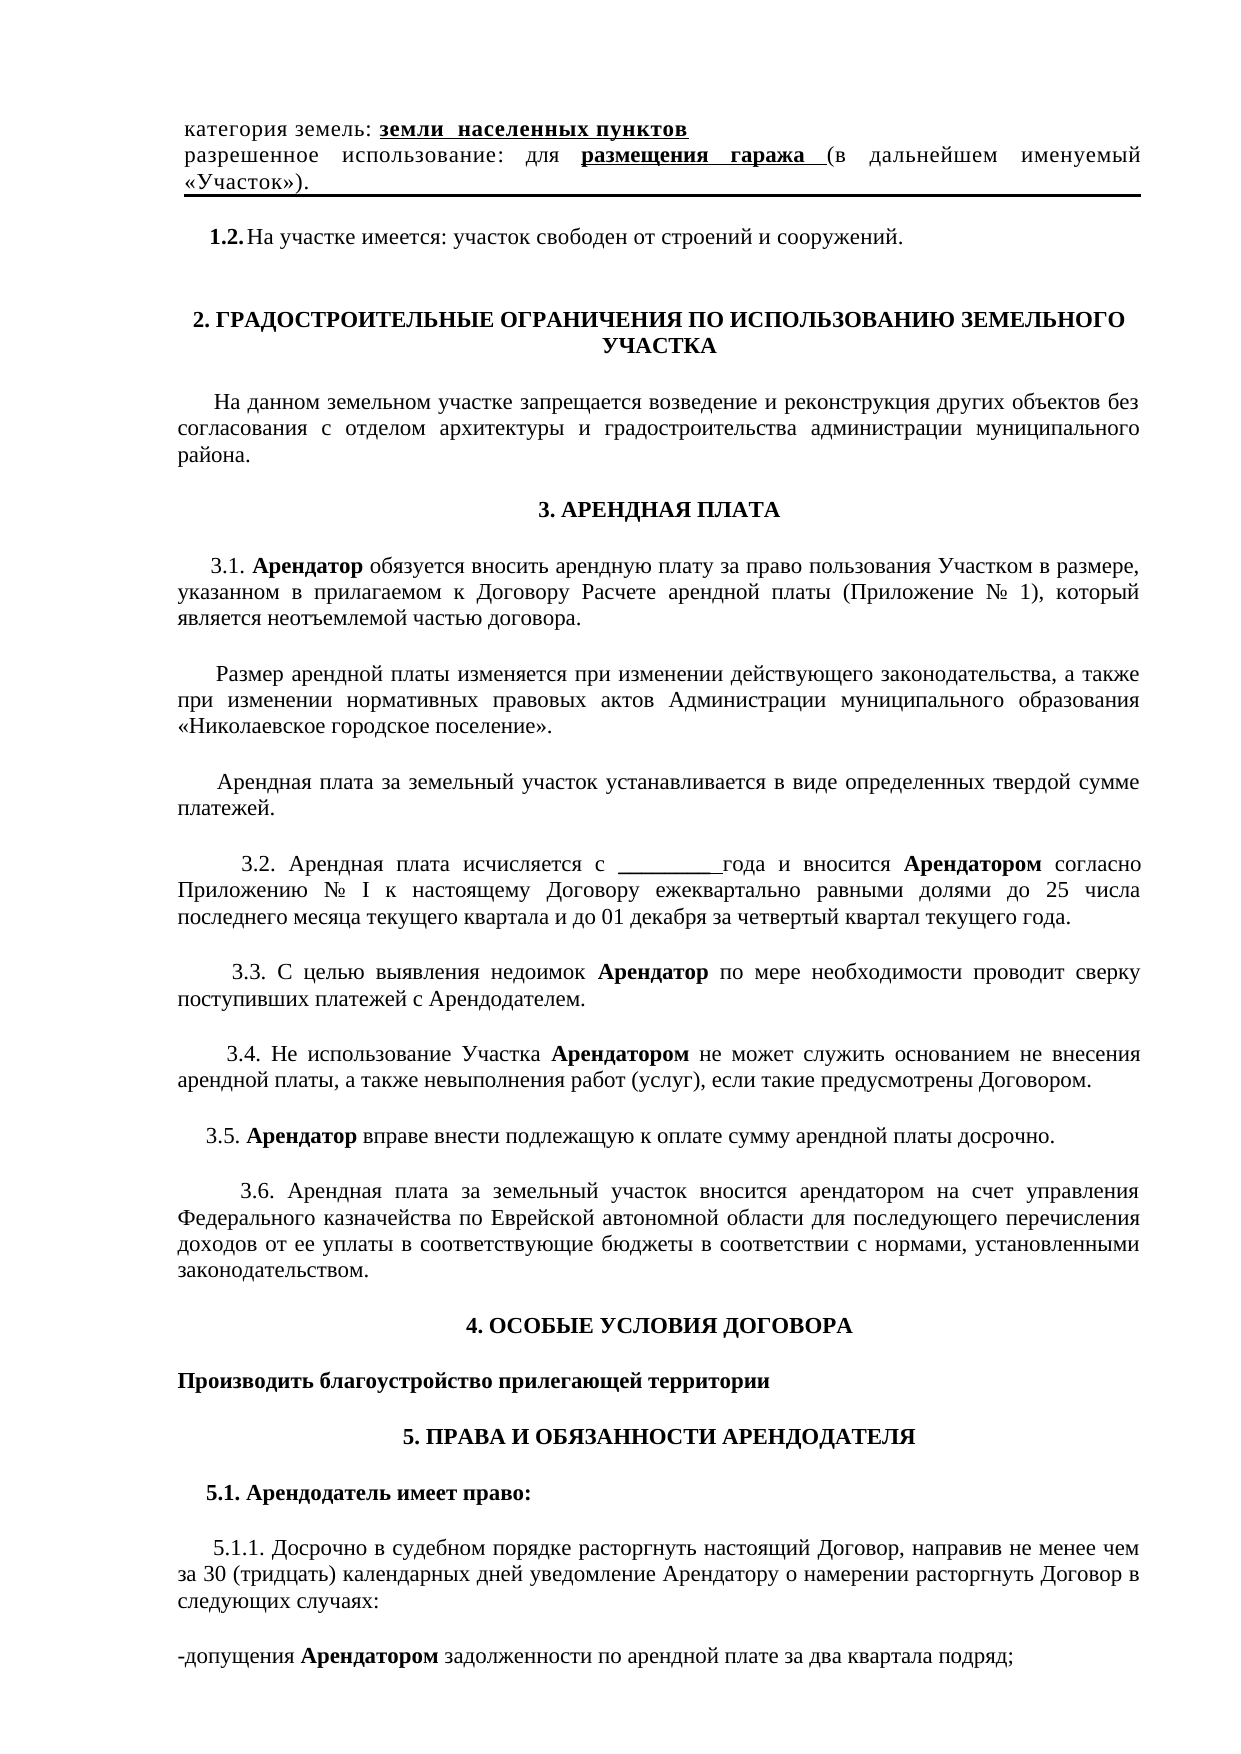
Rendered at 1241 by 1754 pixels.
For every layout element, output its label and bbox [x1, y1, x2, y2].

table_header [166, 89, 1153, 1698]
